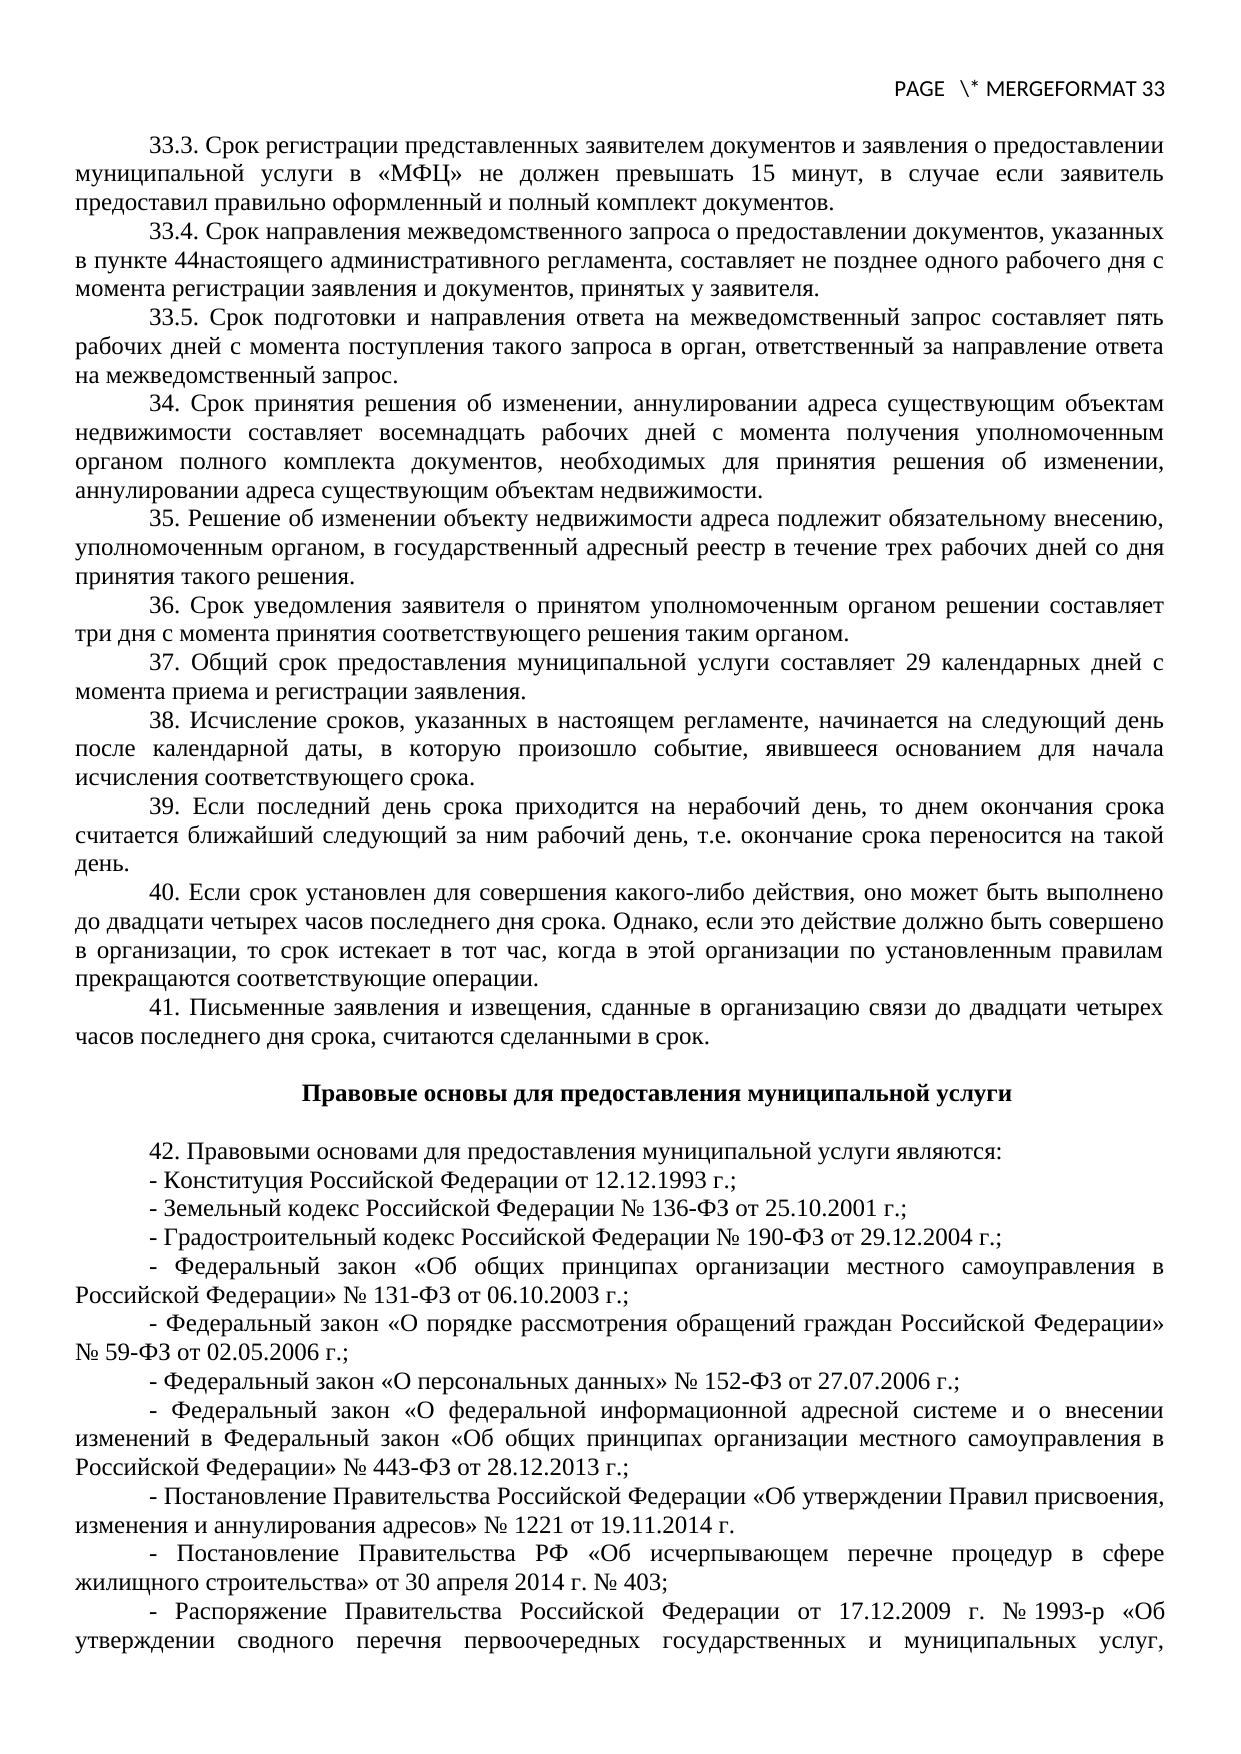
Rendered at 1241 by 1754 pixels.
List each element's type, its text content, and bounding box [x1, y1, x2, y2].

text - Постановление Правительства Российской Федерации «Об утверждении Правил присвоения, изменения и аннулирования адресов» № 1221 от 19.11.2014 г. [75, 1481, 1165, 1538]
text 34. Срок принятия решения об изменении, аннулировании адреса существующим объектам недвижимости составляет восемнадцать рабочих дней с момента получения уполномоченным органом полного комплекта документов, необходимых для принятия решения об изменении, аннулировании адреса существующим объектам недвижимости. [75, 388, 1165, 503]
text - Земельный кодекс Российской Федерации № 136-ФЗ от 25.10.2001 г.; [75, 1193, 1165, 1222]
text - Федеральный закон «О порядке рассмотрения обращений граждан Российской Федерации» № 59-ФЗ от 02.05.2006 г.; [75, 1308, 1165, 1366]
text 42. Правовыми основами для предоставления муниципальной услуги являются: [75, 1136, 1165, 1165]
text 39. Если последний день срока приходится на нерабочий день, то днем окончания срока считается ближайший следующий за ним рабочий день, т.е. окончание срока переносится на такой день. [75, 791, 1165, 877]
text 33.4. Срок направления межведомственного запроса о предоставлении документов, указанных в пункте 44настоящего административного регламента, составляет не позднее одного рабочего дня с момента регистрации заявления и документов, принятых у заявителя. [75, 216, 1165, 302]
text 40. Если срок установлен для совершения какого-либо действия, оно может быть выполнено до двадцати четырех часов последнего дня срока. Однако, если это действие должно быть совершено в организации, то срок истекает в тот час, когда в этой организации по установленным правилам прекращаются соответствующие операции. [75, 877, 1165, 992]
text 38. Исчисление сроков, указанных в настоящем регламенте, начинается на следующий день после календарной даты, в которую произошло событие, явившееся основанием для начала исчисления соответствующего срока. [75, 705, 1165, 791]
text 33.3. Срок регистрации представленных заявителем документов и заявления о предоставлении муниципальной услуги в «МФЦ» не должен превышать 15 минут, в случае если заявитель предоставил правильно оформленный и полный комплект документов. [75, 130, 1165, 216]
text - Постановление Правительства РФ «Об исчерпывающем перечне процедур в сфере жилищного строительства» от 30 апреля 2014 г. № 403; [75, 1538, 1165, 1596]
text 41. Письменные заявления и извещения, сданные в организацию связи до двадцати четырех часов последнего дня срока, считаются сделанными в срок. [75, 992, 1165, 1050]
text 33.5. Срок подготовки и направления ответа на межведомственный запрос составляет пять рабочих дней с момента поступления такого запроса в орган, ответственный за направление ответа на межведомственный запрос. [75, 302, 1165, 388]
text - Федеральный закон «О персональных данных» № 152-ФЗ от 27.07.2006 г.; [75, 1366, 1165, 1395]
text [75, 1596, 1165, 1653]
text 37. Общий срок предоставления муниципальной услуги составляет 29 календарных дней с момента приема и регистрации заявления. [75, 647, 1165, 705]
text 35. Решение об изменении объекту недвижимости адреса подлежит обязательному внесению, уполномоченным органом, в государственный адресный реестр в течение трех рабочих дней со дня принятия такого решения. [75, 503, 1165, 590]
text Правовые основы для предоставления муниципальной услуги [75, 1078, 1165, 1107]
text - Конституция Российской Федерации от 12.12.1993 г.; [75, 1165, 1165, 1193]
text - Градостроительный кодекс Российской Федерации № 190-ФЗ от 29.12.2004 г.; [75, 1222, 1165, 1251]
text 36. Срок уведомления заявителя о принятом уполномоченным органом решении составляет три дня с момента принятия соответствующего решения таким органом. [75, 590, 1165, 647]
text - Федеральный закон «О федеральной информационной адресной системе и о внесении изменений в Федеральный закон «Об общих принципах организации местного самоуправления в Российской Федерации» № 443-ФЗ от 28.12.2013 г.; [75, 1395, 1165, 1481]
text - Федеральный закон «Об общих принципах организации местного самоуправления в Российской Федерации» № 131-ФЗ от 06.10.2003 г.; [75, 1251, 1165, 1308]
